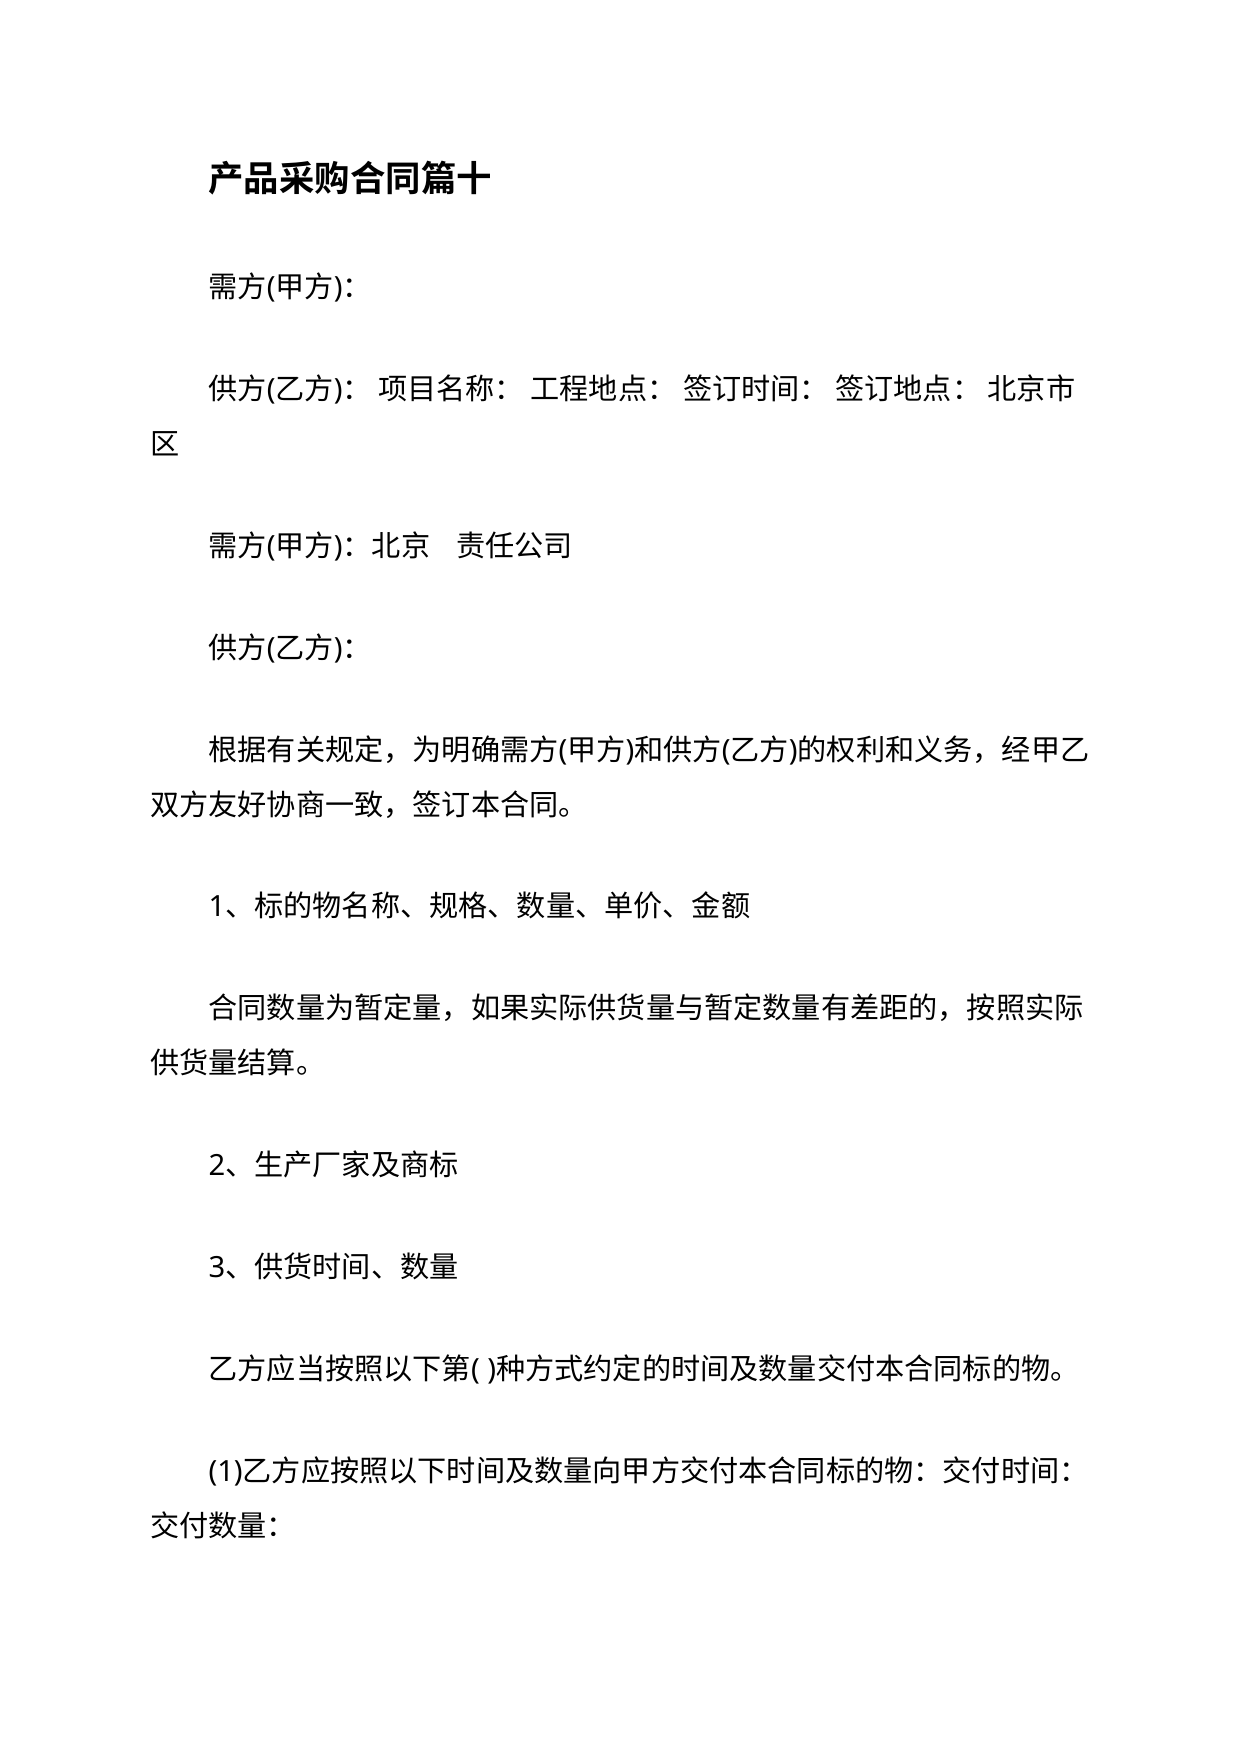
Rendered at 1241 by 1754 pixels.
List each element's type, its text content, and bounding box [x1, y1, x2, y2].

text 合同数量为暂定量，如果实际供货量与暂定数量有差距的，按照实际供货量结算。 [150, 985, 1090, 1082]
text 根据有关规定，为明确需方(甲方)和供方(乙方)的权利和义务，经甲乙双方友好协商一致，签订本合同。 [150, 726, 1090, 823]
text 供方(乙方)： [150, 624, 1090, 667]
text 3、供货时间、数量 [150, 1243, 1090, 1286]
text (1)乙方应按照以下时间及数量向甲方交付本合同标的物：交付时间： 交付数量： [150, 1447, 1090, 1545]
text 乙方应当按照以下第( )种方式约定的时间及数量交付本合同标的物。 [150, 1346, 1090, 1388]
text 需方(甲方)： [150, 263, 1090, 306]
text 2、生产厂家及商标 [150, 1142, 1090, 1184]
text 产品采购合同篇十 [150, 150, 1090, 201]
text 1、标的物名称、规格、数量、单价、金额 [150, 883, 1090, 925]
text 需方(甲方)：北京 责任公司 [150, 522, 1090, 564]
text 供方(乙方)： 项目名称： 工程地点： 签订时间： 签订地点： 北京市 区 [150, 365, 1090, 463]
